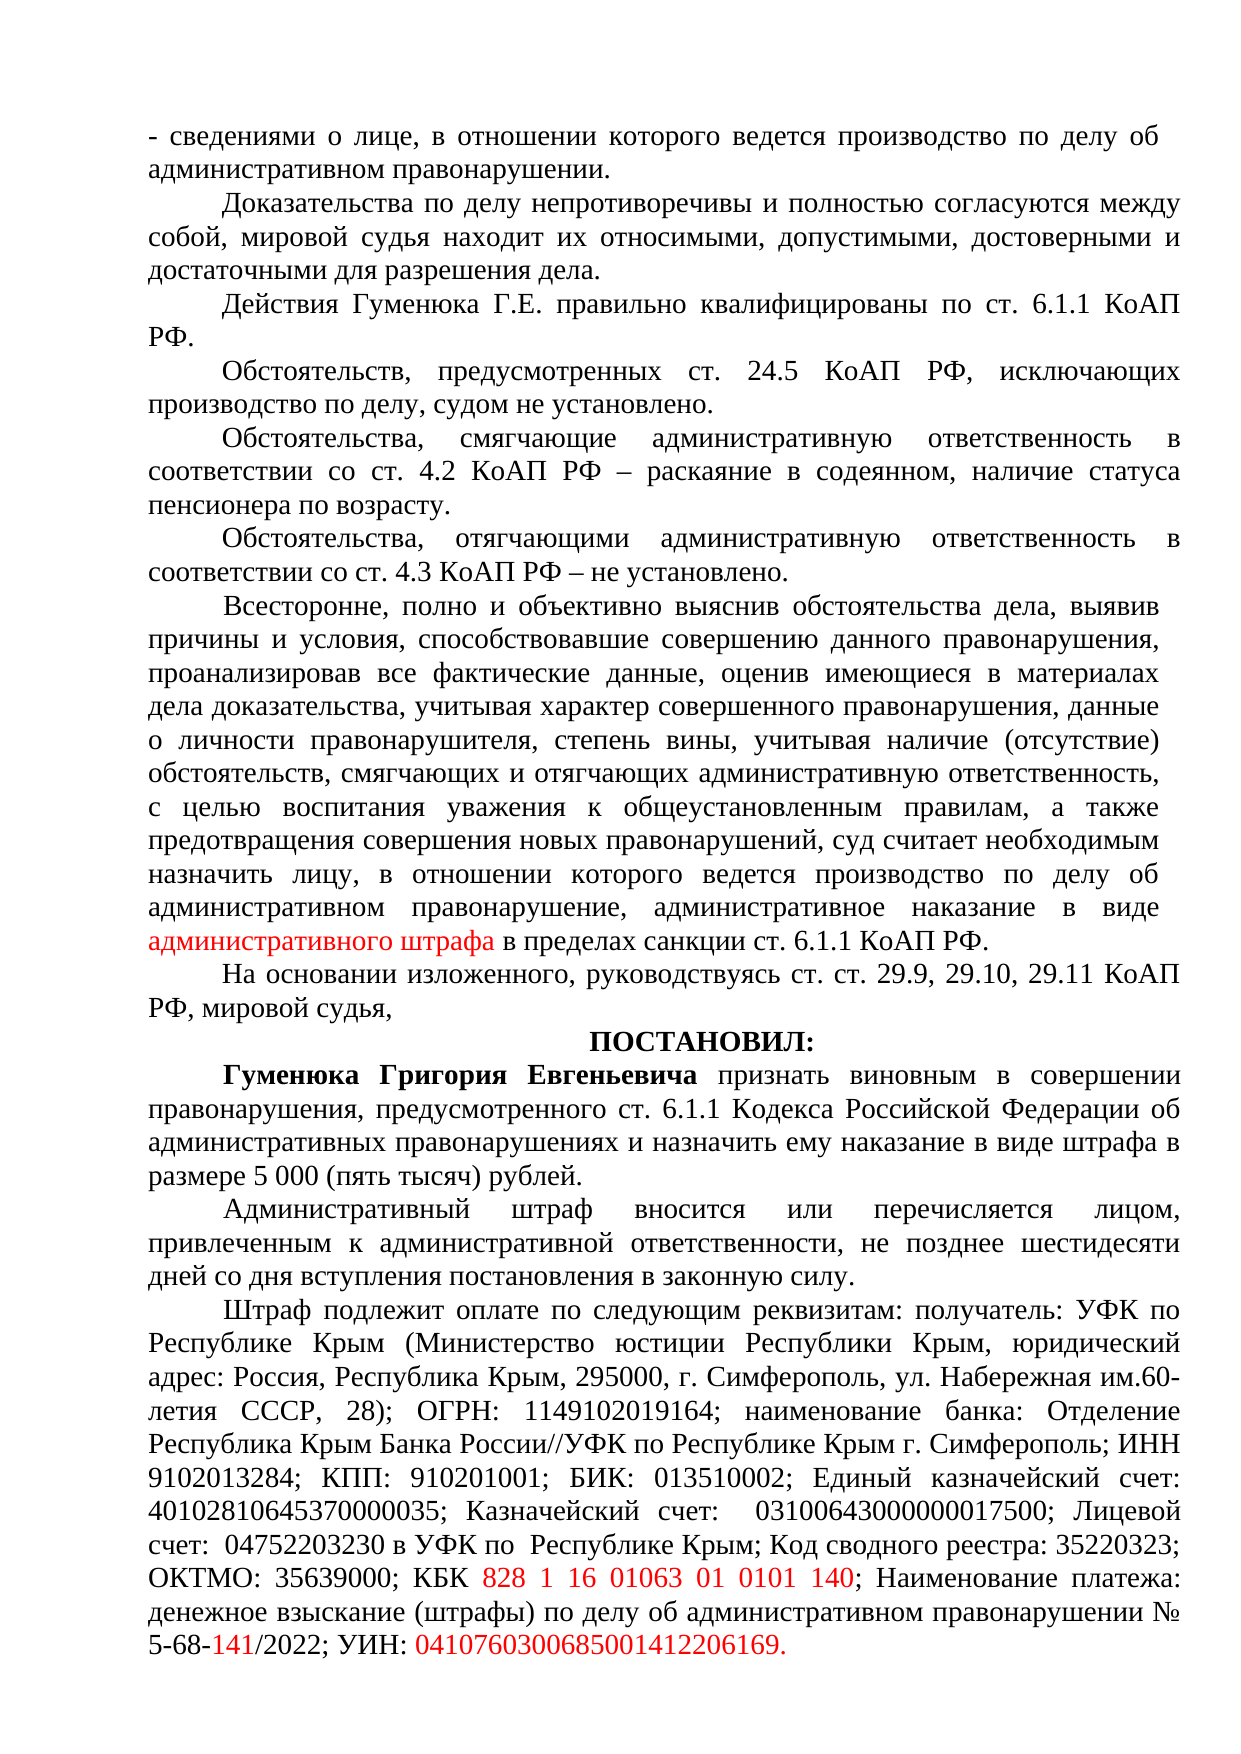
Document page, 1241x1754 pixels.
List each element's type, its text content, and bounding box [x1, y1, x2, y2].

text Обстоятельства, отягчающими административную ответственность в соответствии со ст. 4.3 КоАП РФ – не установлено. [148, 521, 1181, 588]
text Обстоятельства, смягчающие административную ответственность в соответствии со ст. 4.2 КоАП РФ – раскаяние в содеянном, наличие статуса пенсионера по возрасту. [148, 420, 1181, 521]
text Всесторонне, полно и объективно выяснив обстоятельства дела, выявив причины и условия, способствовавшие совершению данного правонарушения, проанализировав все фактические данные, оценив имеющиеся в материалах дела доказательства, учитывая характер совершенного правонарушения, данные о личности правонарушителя, степень вины, учитывая наличие (отсутствие) обстоятельств, смягчающих и отягчающих административную ответственность, с целью воспитания уважения к общеустановленным правилам, а также предотвращения совершения новых правонарушений, суд считает необходимым назначить лицу, в отношении которого ведется производство по делу об административном правонарушение, административное наказание в виде административного штрафа в пределах санкции ст. 6.1.1 КоАП РФ. [148, 588, 1160, 957]
text На основании изложенного, руководствуясь ст. ст. 29.9, 29.10, 29.11 КоАП РФ, мировой судья, [148, 957, 1181, 1024]
text Административный штраф вносится или перечисляется лицом, привлеченным к административной ответственности, не позднее шестидесяти дней со дня вступления постановления в законную силу. [148, 1191, 1181, 1292]
text Обстоятельств, предусмотренных ст. 24.5 КоАП РФ, исключающих производство по делу, судом не установлено. [148, 353, 1181, 420]
text Доказательства по делу непротиворечивы и полностью согласуются между собой, мировой судья находит их относимыми, допустимыми, достоверными и достаточными для разрешения дела. [148, 185, 1181, 286]
text Штраф подлежит оплате по следующим реквизитам: получатель: УФК по Республике Крым (Министерство юстиции Республики Крым, юридический адрес: Россия, Республика Крым, 295000, г. Симферополь, ул. Набережная им.60-летия СССР, 28); ОГРН: 1149102019164; наименование банка: Отделение Республика Крым Банка России//УФК по Республике Крым г. Симферополь; ИНН 9102013284; КПП: 910201001; БИК: 013510002; Единый казначейский счет: 40102810645370000035; Казначейский счет: 03100643000000017500; Лицевой счет: 04752203230 в УФК по Республике Крым; Код сводного реестра: 35220323; ОКТМО: 35639000; КБК 828 1 16 01063 01 0101 140; Наименование платежа: денежное взыскание (штрафы) по делу об административном правонарушении № 5-68-141/2022; УИН: 0410760300685001412206169. [148, 1292, 1181, 1661]
text ПОСТАНОВИЛ: [148, 1024, 1181, 1057]
text Гуменюка Григория Евгеньевича признать виновным в совершении правонарушения, предусмотренного ст. 6.1.1 Кодекса Российской Федерации об административных правонарушениях и назначить ему наказание в виде штрафа в размере 5 000 (пять тысяч) рублей. [148, 1057, 1181, 1191]
text Действия Гуменюка Г.Е. правильно квалифицированы по ст. 6.1.1 КоАП РФ. [148, 286, 1181, 353]
text - сведениями о лице, в отношении которого ведется производство по делу об административном правонарушении. [148, 118, 1160, 185]
